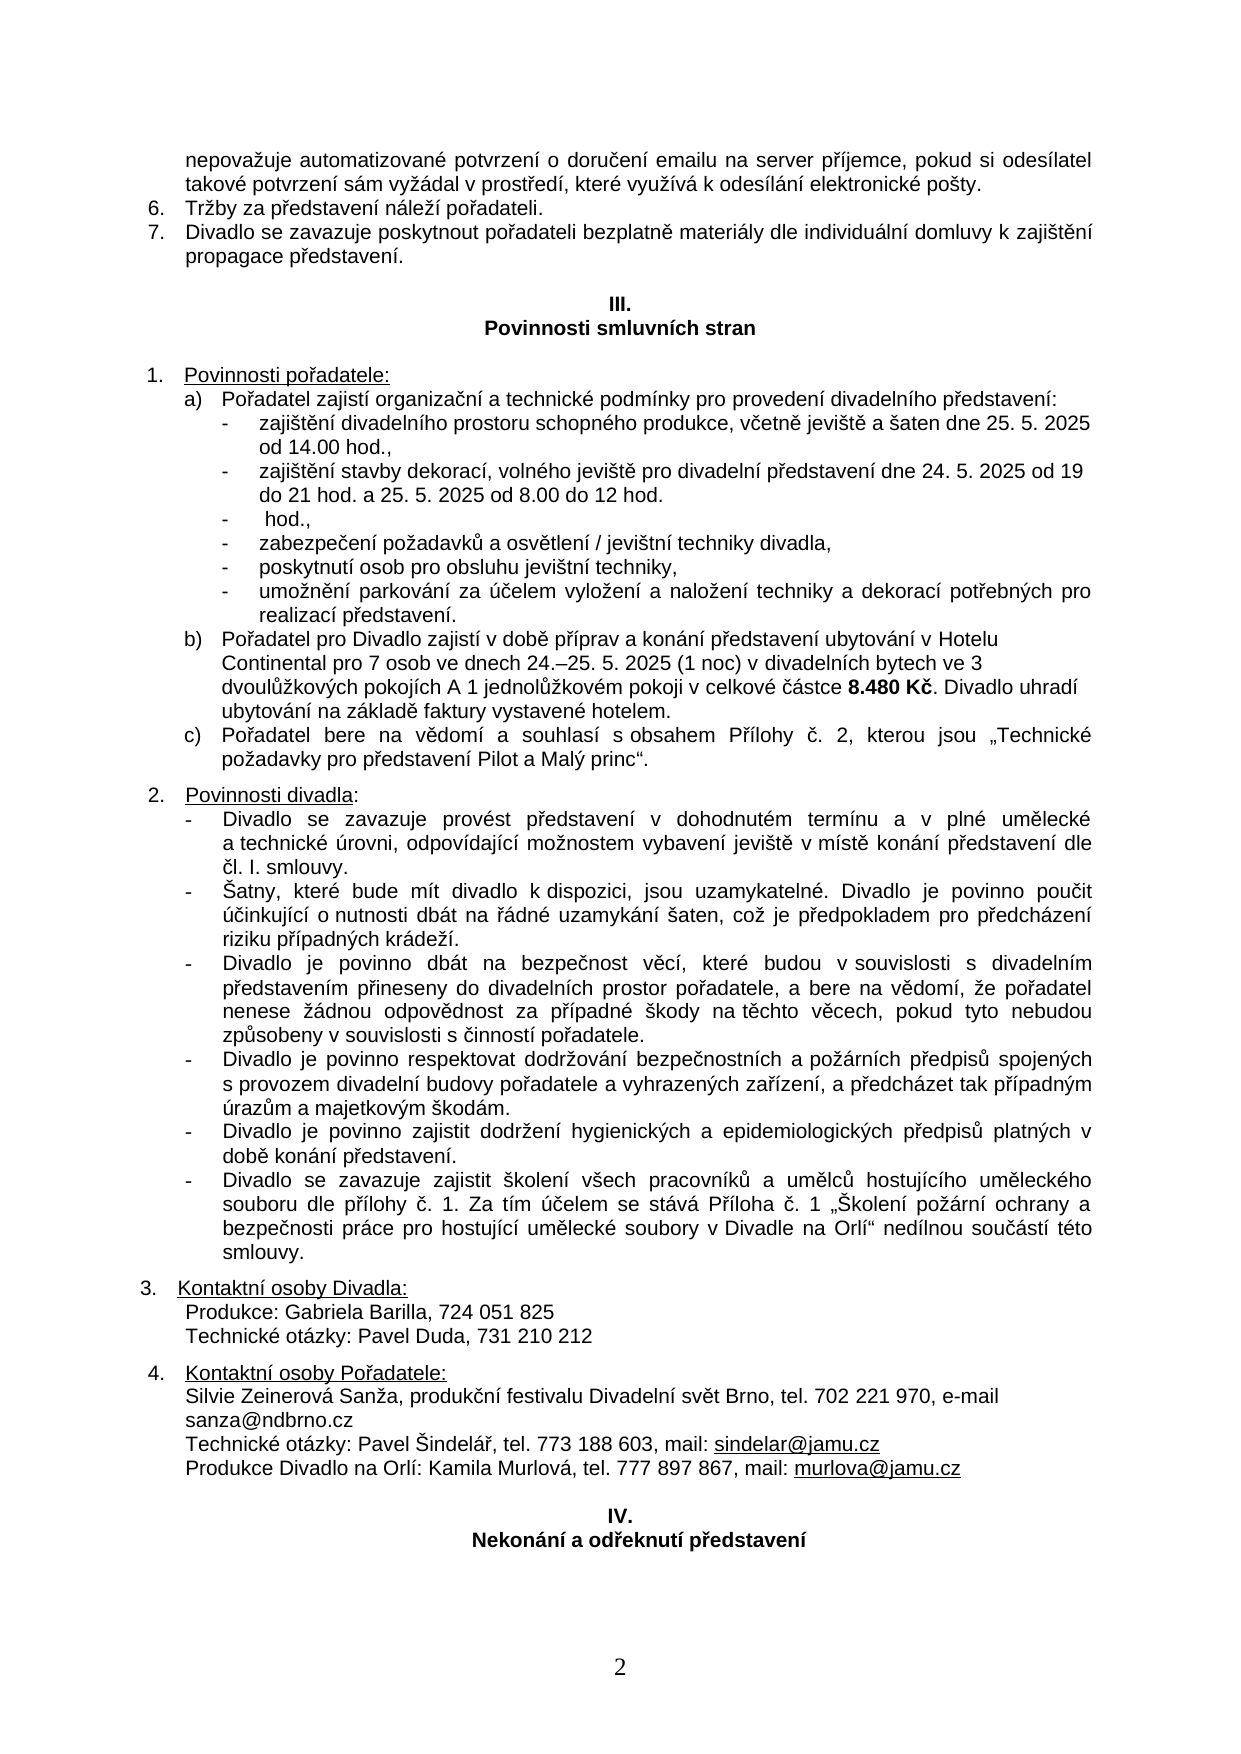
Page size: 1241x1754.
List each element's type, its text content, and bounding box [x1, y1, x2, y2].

list Šatny, které bude mít divadlo k dispozici, jsou uzamykatelné. Divadlo je povinno poučit účinkující o nutnosti dbát na řádné uzamykání šaten, což je předpokladem pro předcházení riziku případných krádeží. [185, 879, 1093, 951]
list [148, 148, 1093, 196]
text Silvie Zeinerová Sanža, produkční festivalu Divadelní svět Brno, tel. 702 221 970, e-mail sanza@ndbrno.cz [185, 1384, 1093, 1432]
list Divadlo je povinno dbát na bezpečnost věcí, které budou v souvislosti s divadelním představením přineseny do divadelních prostor pořadatele, a bere na vědomí, že pořadatel nenese žádnou odpovědnost za případné škody na těchto věcech, pokud tyto nebudou způsobeny v souvislosti s činností pořadatele. [185, 951, 1093, 1047]
list zajištění divadelního prostoru schopného produkce, včetně jeviště a šaten dne 25. 5. 2025 od 14.00 hod., [221, 411, 1093, 459]
list zajištění stavby dekorací, volného jeviště pro divadelní představení dne 24. 5. 2025 od 19 do 21 hod. a 25. 5. 2025 od 8.00 do 12 hod. [221, 459, 1093, 507]
text Produkce Divadlo na Orlí: Kamila Murlová, tel. 777 897 867, mail: murlova@jamu.cz [148, 1456, 1093, 1480]
list Kontaktní osoby Divadla: [140, 1276, 1093, 1300]
list Kontaktní osoby Pořadatele: [148, 1360, 1093, 1384]
list Pořadatel bere na vědomí a souhlasí s obsahem Přílohy č. 2, kterou jsou „Technické požadavky pro představení Pilot a Malý princ“. [184, 723, 1093, 771]
list Divadlo se zavazuje zajistit školení všech pracovníků a umělců hostujícího uměleckého souboru dle přílohy č. 1. Za tím účelem se stává Příloha č. 1 „Školení požární ochrany a bezpečnosti práce pro hostující umělecké soubory v Divadle na Orlí“ nedílnou součástí této smlouvy. [185, 1167, 1093, 1263]
list hod., [221, 507, 1093, 531]
text IV. [148, 1504, 1093, 1528]
text Nekonání a odřeknutí představení [185, 1528, 1093, 1552]
list Pořadatel pro Divadlo zajistí v době příprav a konání představení ubytování v Hotelu Continental pro 7 osob ve dnech 24.–25. 5. 2025 (1 noc) v divadelních bytech ve 3 dvoulůžkových pokojích A 1 jednolůžkovém pokoji v celkové částce 8.480 Kč. Divadlo uhradí ubytování na základě faktury vystavené hotelem. [184, 627, 1093, 723]
text Technické otázky: Pavel Šindelář, tel. 773 188 603, mail: sindelar@jamu.cz [148, 1432, 1093, 1456]
text Produkce: Gabriela Barilla, 724 051 825 [185, 1300, 1093, 1324]
text III. [148, 291, 1093, 315]
list poskytnutí osob pro obsluhu jevištní techniky, [221, 555, 1093, 579]
text Technické otázky: Pavel Duda, 731 210 212 [185, 1324, 1093, 1348]
list Divadlo se zavazuje provést představení v dohodnutém termínu a v plné umělecké a technické úrovni, odpovídající možnostem vybavení jeviště v místě konání představení dle čl. I. smlouvy. [185, 807, 1093, 879]
text Povinnosti smluvních stran [148, 315, 1093, 339]
list zabezpečení požadavků a osvětlení / jevištní techniky divadla, [221, 531, 1093, 555]
list Divadlo je povinno respektovat dodržování bezpečnostních a požárních předpisů spojených s provozem divadelní budovy pořadatele a vyhrazených zařízení, a předcházet tak případným úrazům a majetkovým škodám. [185, 1047, 1093, 1119]
list Divadlo se zavazuje poskytnout pořadateli bezplatně materiály dle individuální domluvy k zajištění propagace představení. [148, 219, 1093, 267]
list Povinnosti divadla: [148, 783, 1093, 807]
list Povinnosti pořadatele: [146, 363, 1093, 387]
list umožnění parkování za účelem vyložení a naložení techniky a dekorací potřebných pro realizací představení. [221, 579, 1093, 627]
list Divadlo je povinno zajistit dodržení hygienických a epidemiologických předpisů platných v době konání představení. [185, 1119, 1093, 1167]
list Pořadatel zajistí organizační a technické podmínky pro provedení divadelního představení: [184, 387, 1093, 411]
list Tržby za představení náleží pořadateli. [148, 196, 1093, 219]
